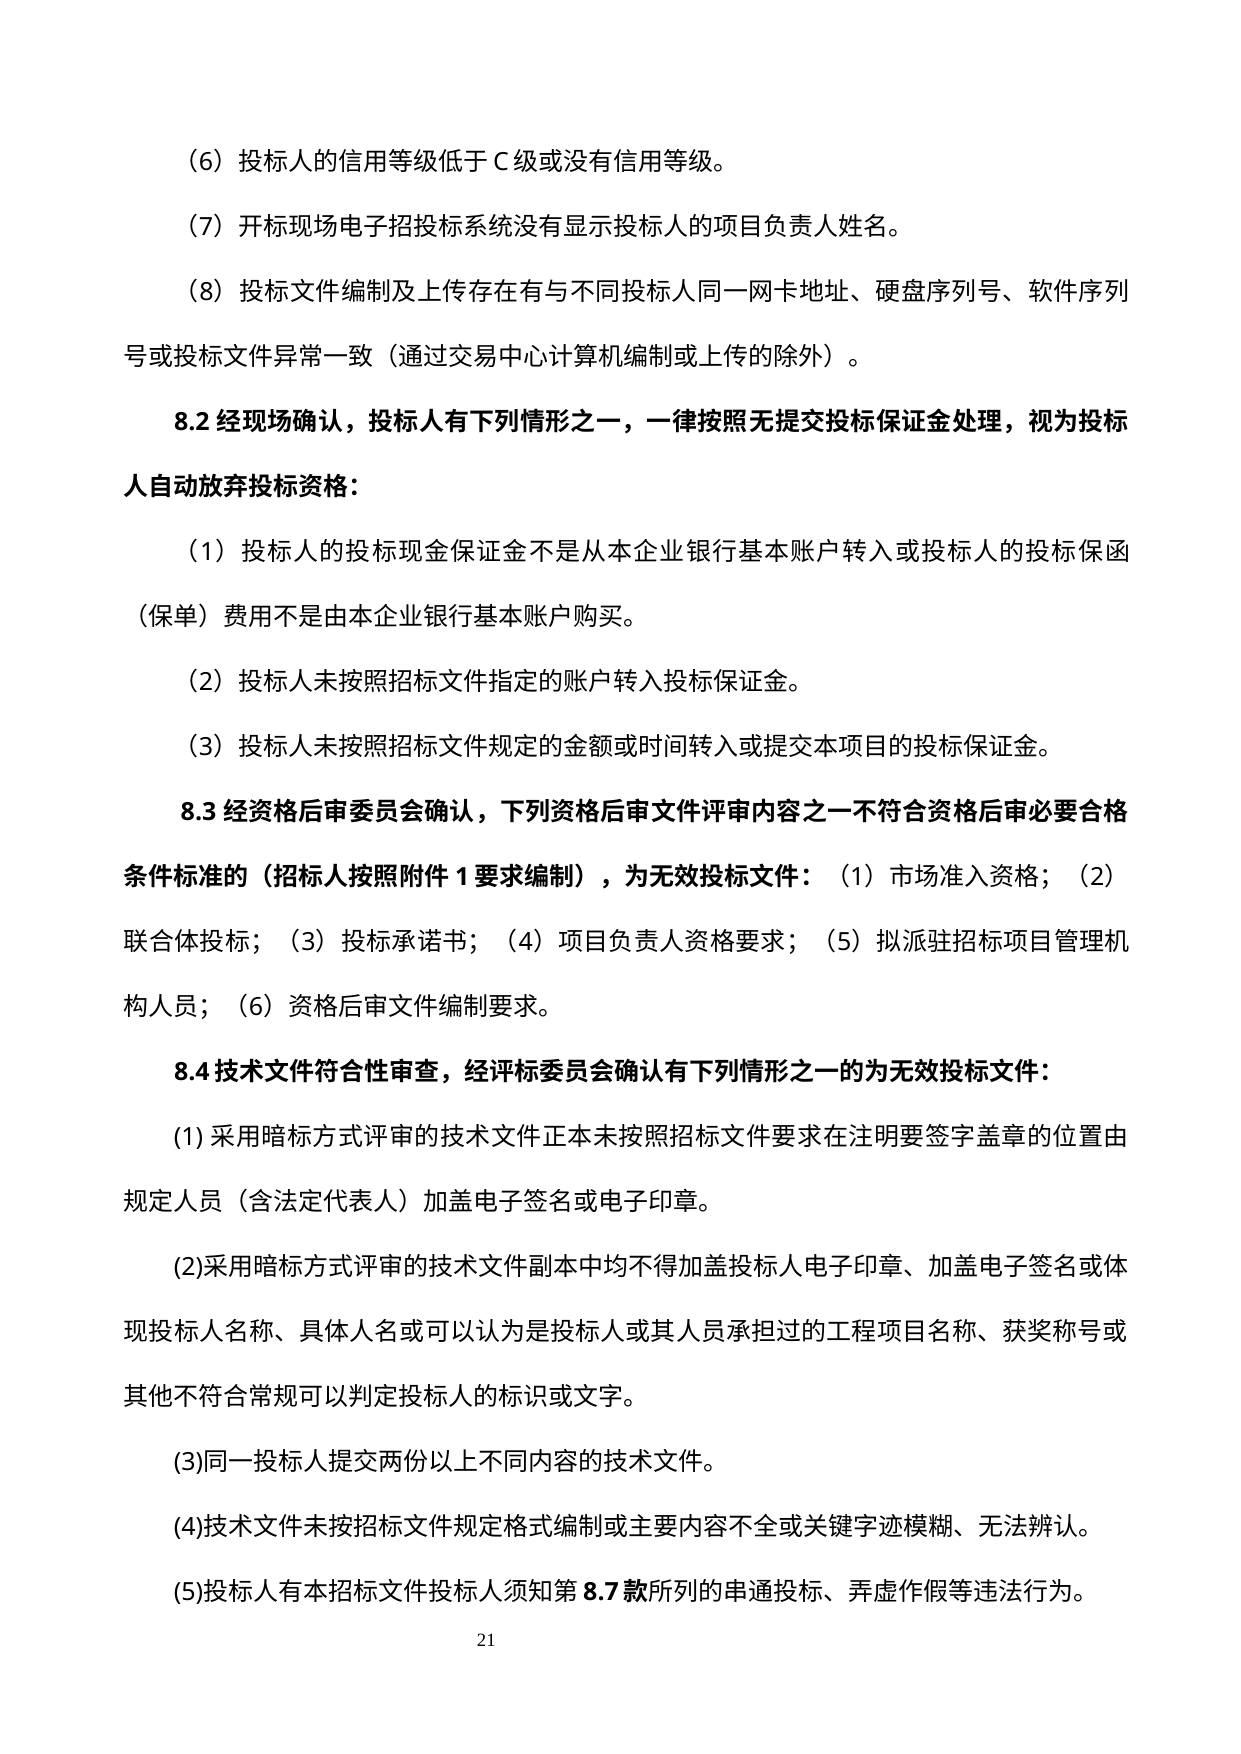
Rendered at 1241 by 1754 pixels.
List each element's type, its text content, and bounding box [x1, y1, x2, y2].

text (1) 采用暗标方式评审的技术文件正本未按照招标文件要求在注明要签字盖章的位置由规定人员（含法定代表人）加盖电子签名或电子印章。 [124, 1102, 1130, 1232]
text （7）开标现场电子招投标系统没有显示投标人的项目负责人姓名。 [124, 192, 1130, 257]
text 8.2 经现场确认，投标人有下列情形之一，一律按照无提交投标保证金处理，视为投标人自动放弃投标资格： [124, 387, 1130, 517]
text （8）投标文件编制及上传存在有与不同投标人同一网卡地址、硬盘序列号、软件序列号或投标文件异常一致（通过交易中心计算机编制或上传的除外）。 [124, 257, 1130, 387]
text (3)同一投标人提交两份以上不同内容的技术文件。 [124, 1427, 1130, 1492]
text （2）投标人未按照招标文件指定的账户转入投标保证金。 [124, 647, 1130, 712]
text （1）投标人的投标现金保证金不是从本企业银行基本账户转入或投标人的投标保函（保单）费用不是由本企业银行基本账户购买。 [124, 517, 1130, 647]
text (2)采用暗标方式评审的技术文件副本中均不得加盖投标人电子印章、加盖电子签名或体现投标人名称、具体人名或可以认为是投标人或其人员承担过的工程项目名称、获奖称号或其他不符合常规可以判定投标人的标识或文字。 [124, 1232, 1130, 1427]
text 8.4技术文件符合性审查，经评标委员会确认有下列情形之一的为无效投标文件： [124, 1037, 1130, 1102]
text 8.3 经资格后审委员会确认，下列资格后审文件评审内容之一不符合资格后审必要合格条件标准的（招标人按照附件1要求编制），为无效投标文件：（1）市场准入资格；（2）联合体投标；（3）投标承诺书；（4）项目负责人资格要求；（5）拟派驻招标项目管理机构人员；（6）资格后审文件编制要求。 [124, 777, 1130, 1037]
text （3）投标人未按照招标文件规定的金额或时间转入或提交本项目的投标保证金。 [124, 712, 1130, 777]
text (4)技术文件未按招标文件规定格式编制或主要内容不全或关键字迹模糊、无法辨认。 [124, 1492, 1130, 1557]
text (5)投标人有本招标文件投标人须知第8.7款所列的串通投标、弄虚作假等违法行为。 [124, 1557, 1130, 1622]
text （6）投标人的信用等级低于C级或没有信用等级。 [124, 127, 1130, 192]
